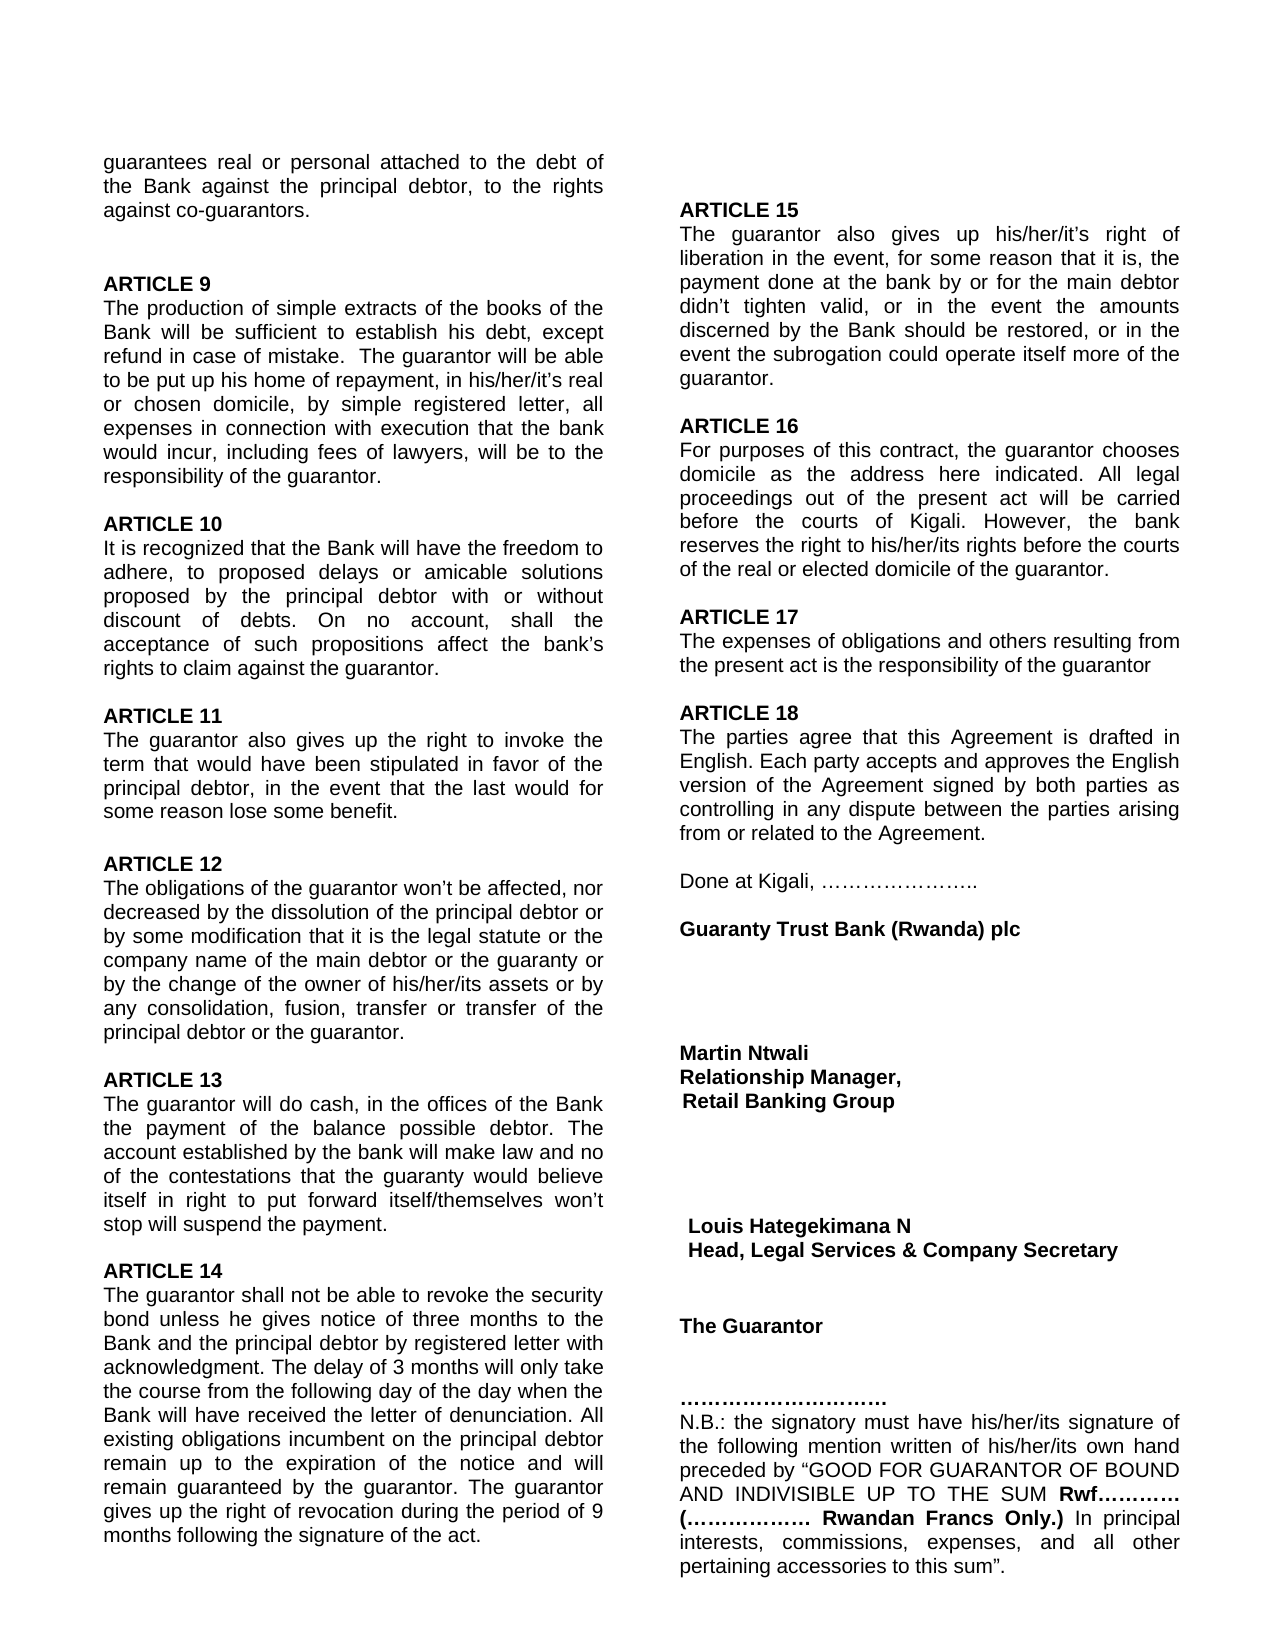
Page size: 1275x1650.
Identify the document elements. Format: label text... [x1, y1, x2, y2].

text ARTICLE 10 [103, 512, 604, 536]
text The guarantor also gives up his/her/it’s right of liberation in the event, for some reason that it is, the payment done at the bank by or for the main debtor didn’t tighten valid, or in the event the amounts discerned by the Bank should be restored, or in the event the subrogation could operate itself more of the guarantor. [679, 222, 1181, 389]
text The guarantor also gives up the right to invoke the term that would have been stipulated in favor of the principal debtor, in the event that the last would for some reason lose some benefit. [103, 727, 604, 823]
text ARTICLE 14 [103, 1259, 604, 1283]
text Retail Banking Group [642, 1089, 1181, 1113]
text ARTICLE 12 [103, 852, 604, 876]
text ARTICLE 11 [103, 703, 604, 727]
text ARTICLE 15 [679, 198, 1181, 222]
text The obligations of the guarantor won’t be affected, nor decreased by the dissolution of the principal debtor or by some modification that it is the legal statute or the company name of the main debtor or the guaranty or by the change of the owner of his/her/its assets or by any consolidation, fusion, transfer or transfer of the principal debtor or the guarantor. [103, 876, 604, 1044]
text ………………………… [679, 1386, 1181, 1410]
text ARTICLE 13 [103, 1068, 604, 1092]
text The guarantor shall not be able to revoke the security bond unless he gives notice of three months to the Bank and the principal debtor by registered letter with acknowledgment. The delay of 3 months will only take the course from the following day of the day when the Bank will have received the letter of denunciation. All existing obligations incumbent on the principal debtor remain up to the expiration of the notice and will remain guaranteed by the guarantor. The guarantor gives up the right of revocation during the period of 9 months following the signature of the act. [103, 1283, 604, 1547]
text N.B.: the signatory must have his/her/its signature of the following mention written of his/her/its own hand preceded by “GOOD FOR GUARANTOR OF BOUND AND INDIVISIBLE UP TO THE SUM Rwf………… (……………… Rwandan Francs Only.) In principal interests, commissions, expenses, and all other pertaining accessories to this sum”. [679, 1410, 1181, 1578]
text Head, Legal Services & Company Secretary [642, 1238, 1181, 1262]
text Martin Ntwali Relationship Manager, [642, 1041, 1181, 1089]
text The guarantor will do cash, in the offices of the Bank the payment of the balance possible debtor. The account established by the bank will make law and no of the contestations that the guaranty would believe itself in right to put forward itself/themselves won’t stop will suspend the payment. [103, 1092, 604, 1235]
text The parties agree that this Agreement is drafted in English. Each party accepts and approves the English version of the Agreement signed by both parties as controlling in any dispute between the parties arising from or related to the Agreement. [679, 725, 1181, 845]
text Done at Kigali, ………………….. [679, 869, 1181, 893]
text Louis Hategekimana N [642, 1214, 1181, 1238]
text The Guarantor [679, 1314, 1181, 1338]
text ARTICLE 16 [679, 413, 1181, 437]
text For purposes of this contract, the guarantor chooses domicile as the address here indicated. All legal proceedings out of the present act will be carried before the courts of Kigali. However, the bank reserves the right to his/her/its rights before the courts of the real or elected domicile of the guarantor. [679, 437, 1181, 581]
text ARTICLE 18 [679, 701, 1181, 725]
text ARTICLE 17 [679, 605, 1181, 629]
text The expenses of obligations and others resulting from the present act is the responsibility of the guarantor [679, 629, 1181, 677]
text The production of simple extracts of the books of the Bank will be sufficient to establish his debt, except refund in case of mistake. The guarantor will be able to be put up his home of repayment, in his/her/it’s real or chosen domicile, by simple registered letter, all expenses in connection with execution that the bank would incur, including fees of lawyers, will be to the responsibility of the guarantor. [103, 296, 604, 488]
text Guaranty Trust Bank (Rwanda) plc [679, 917, 1181, 941]
text ARTICLE 9 [103, 272, 604, 296]
text It is recognized that the Bank will have the freedom to adhere, to proposed delays or amicable solutions proposed by the principal debtor with or without discount of debts. On no account, shall the acceptance of such propositions affect the bank’s rights to claim against the guarantor. [103, 536, 604, 679]
